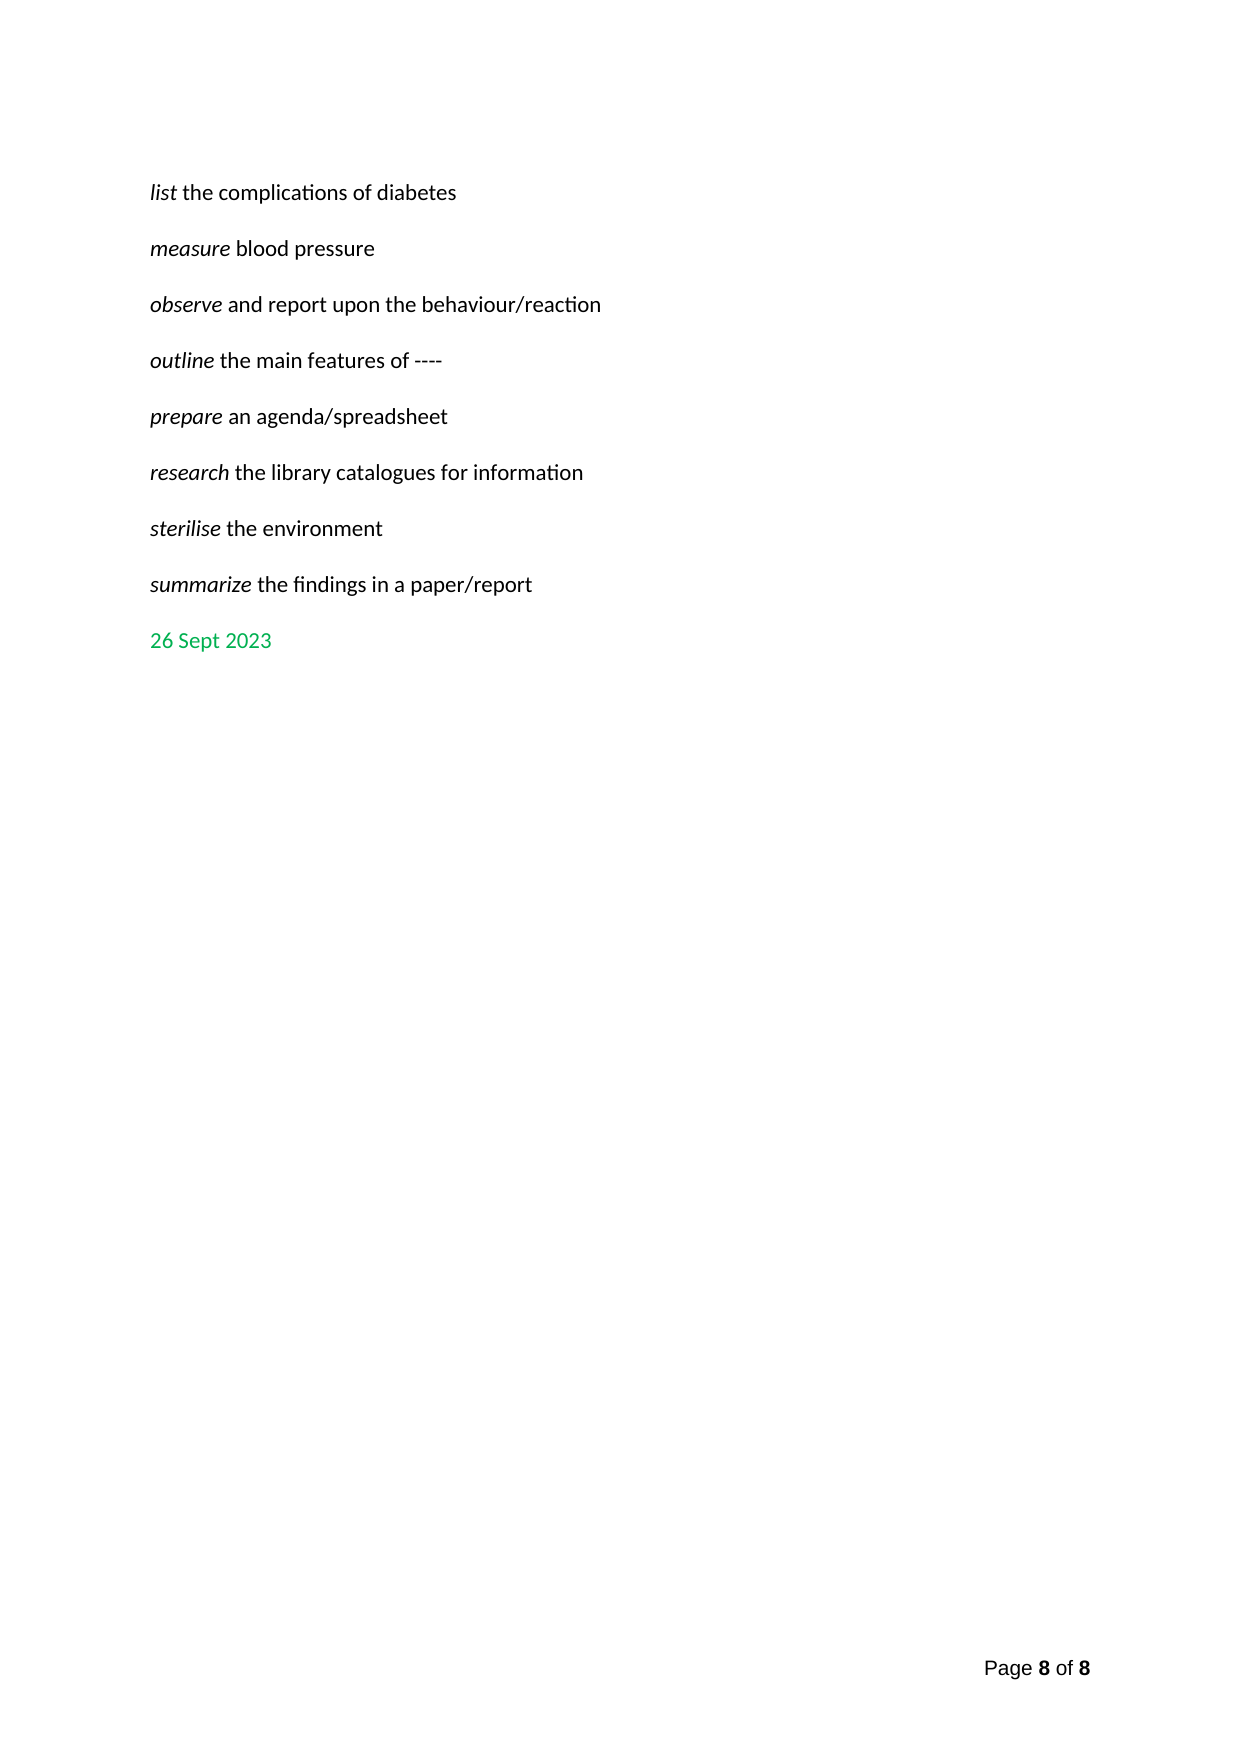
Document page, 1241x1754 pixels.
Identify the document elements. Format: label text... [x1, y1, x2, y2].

text outline the main features of ---- [150, 346, 1072, 374]
text research the library catalogues for information [150, 458, 1072, 486]
text 26 Sept 2023 [150, 626, 1072, 654]
text measure blood pressure [150, 234, 1072, 262]
text list the complications of diabetes [150, 178, 1072, 206]
text sterilise the environment [150, 514, 1072, 542]
text observe and report upon the behaviour/reaction [150, 290, 1072, 318]
text prepare an agenda/spreadsheet [150, 402, 1072, 430]
text summarize the findings in a paper/report [150, 570, 1072, 598]
